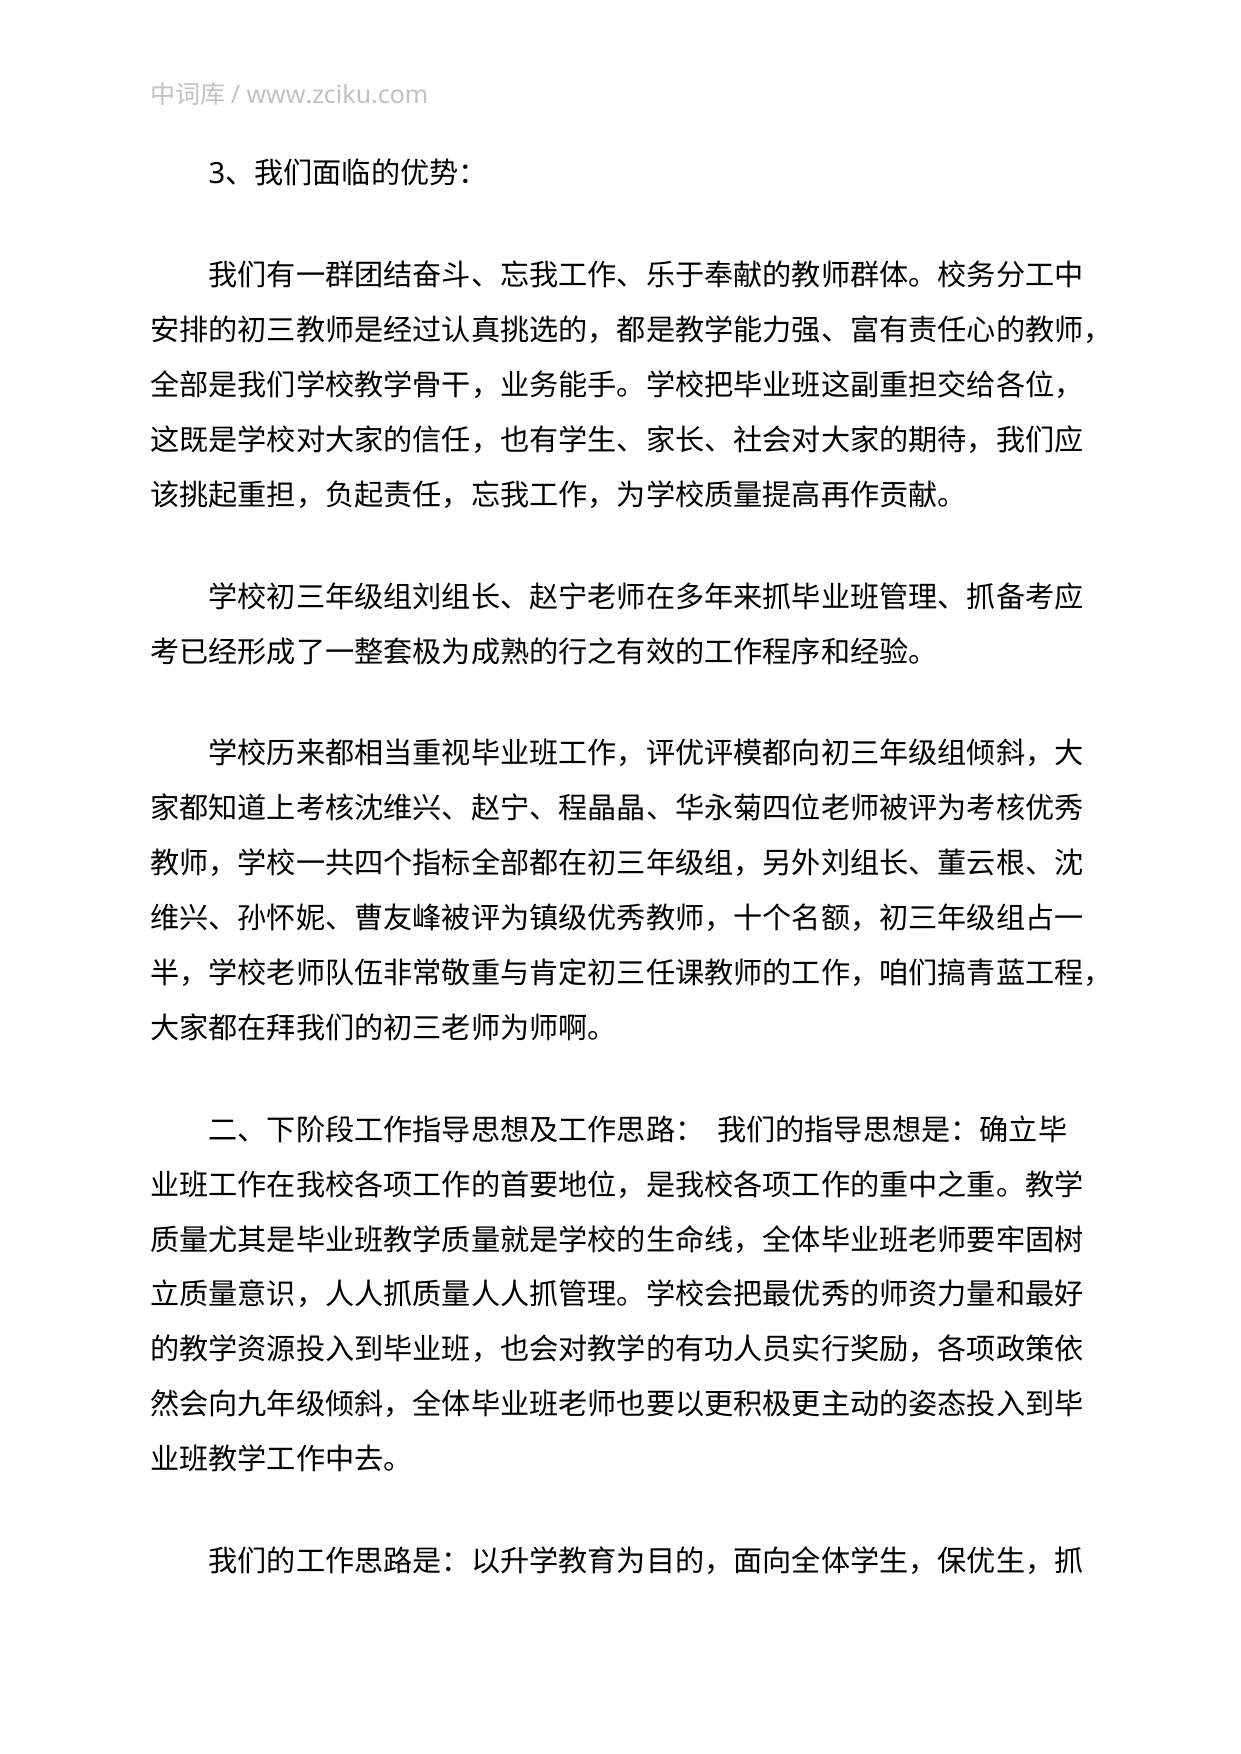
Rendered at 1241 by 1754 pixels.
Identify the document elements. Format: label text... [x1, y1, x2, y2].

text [150, 1537, 1090, 1580]
text 二、下阶段工作指导思想及工作思路： 我们的指导思想是：确立毕业班工作在我校各项工作的首要地位，是我校各项工作的重中之重。教学质量尤其是毕业班教学质量就是学校的生命线，全体毕业班老师要牢固树立质量意识，人人抓质量人人抓管理。学校会把最优秀的师资力量和最好的教学资源投入到毕业班，也会对教学的有功人员实行奖励，各项政策依然会向九年级倾斜，全体毕业班老师也要以更积极更主动的姿态投入到毕业班教学工作中去。 [150, 1106, 1090, 1478]
text 3、我们面临的优势： [150, 150, 1090, 192]
text 学校历来都相当重视毕业班工作，评优评模都向初三年级组倾斜，大家都知道上考核沈维兴、赵宁、程晶晶、华永菊四位老师被评为考核优秀教师，学校一共四个指标全部都在初三年级组，另外刘组长、董云根、沈维兴、孙怀妮、曹友峰被评为镇级优秀教师，十个名额，初三年级组占一半，学校老师队伍非常敬重与肯定初三任课教师的工作，咱们搞青蓝工程，大家都在拜我们的初三老师为师啊。 [150, 730, 1090, 1047]
text 学校初三年级组刘组长、赵宁老师在多年来抓毕业班管理、抓备考应考已经形成了一整套极为成熟的行之有效的工作程序和经验。 [150, 573, 1090, 671]
text 我们有一群团结奋斗、忘我工作、乐于奉献的教师群体。校务分工中安排的初三教师是经过认真挑选的，都是教学能力强、富有责任心的教师，全部是我们学校教学骨干，业务能手。学校把毕业班这副重担交给各位，这既是学校对大家的信任，也有学生、家长、社会对大家的期待，我们应该挑起重担，负起责任，忘我工作，为学校质量提高再作贡献。 [150, 252, 1090, 514]
